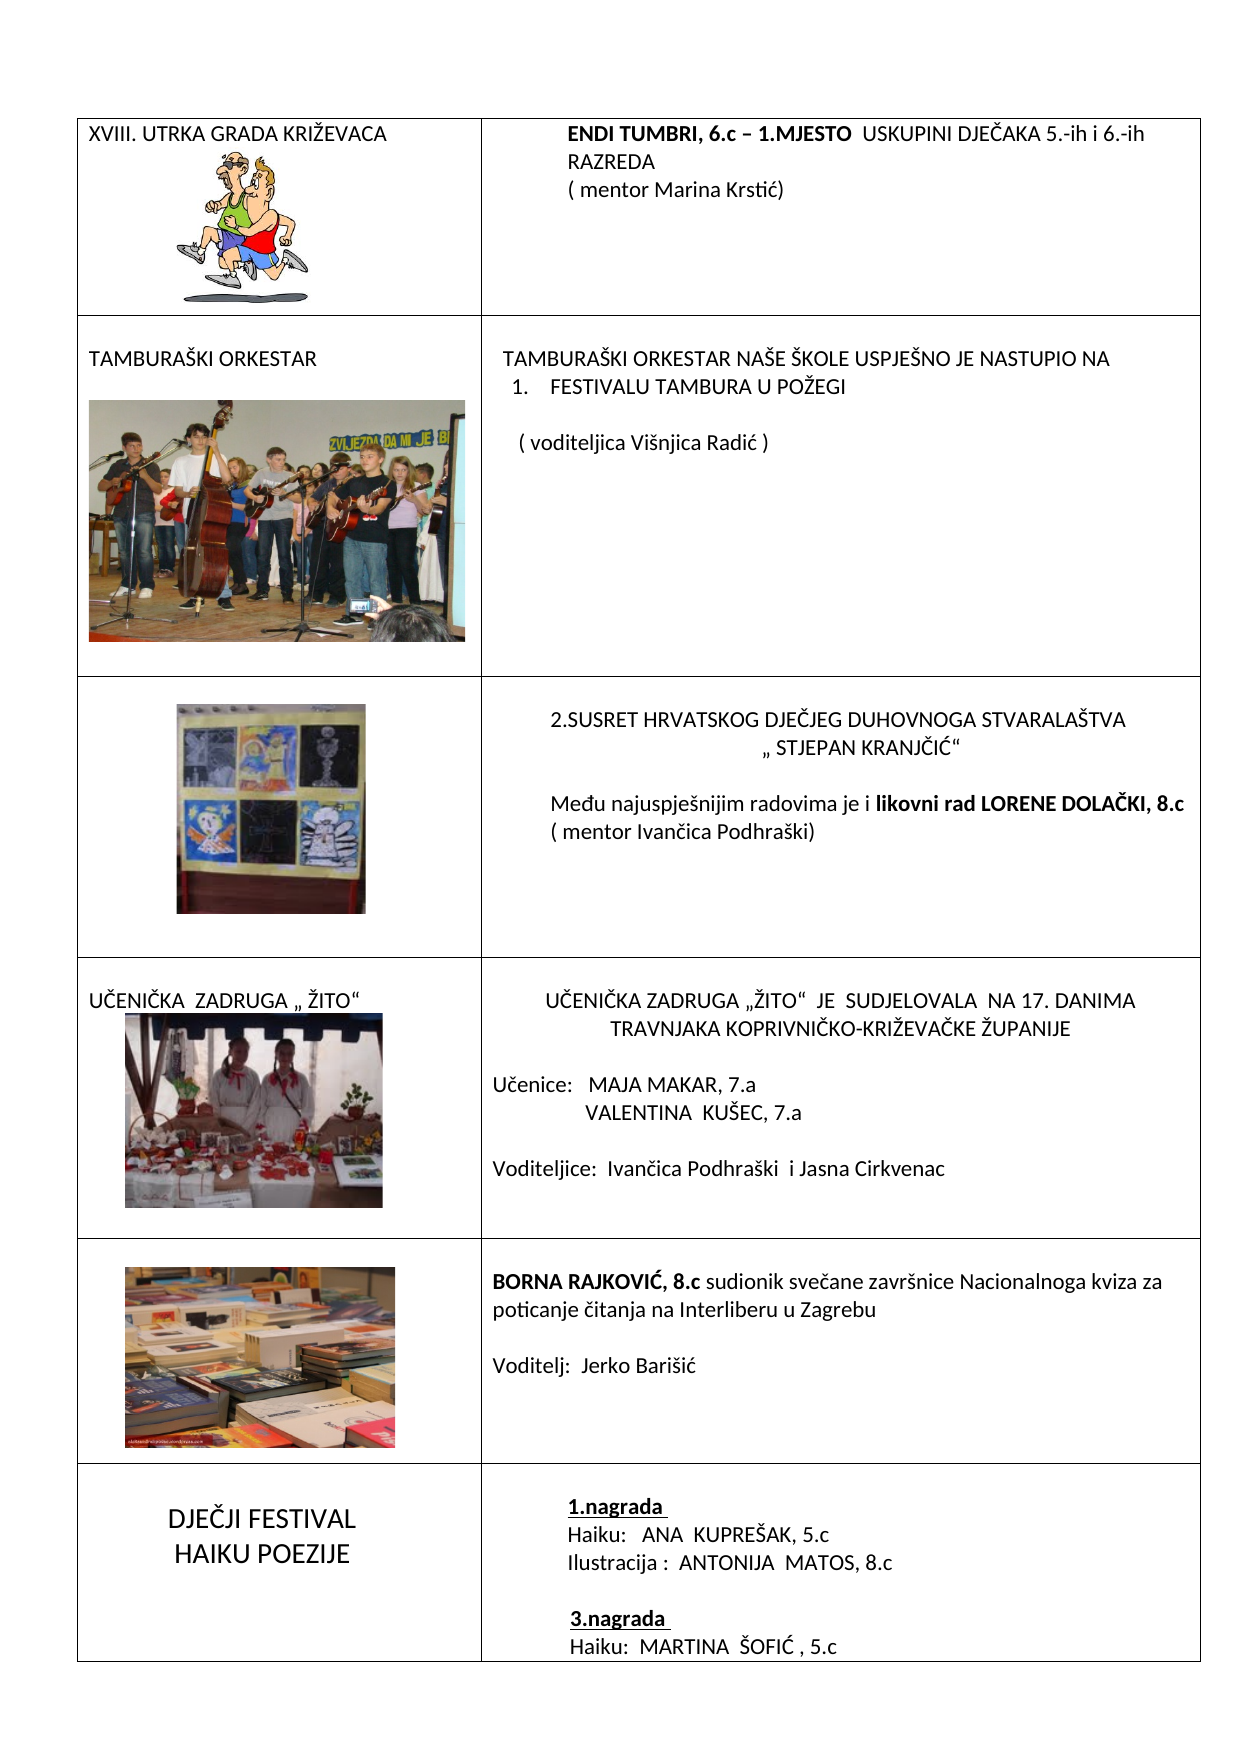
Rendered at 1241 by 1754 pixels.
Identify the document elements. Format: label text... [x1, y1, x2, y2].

table_cell 2.SUSRET HRVATSKOG DJEČJEG DUHOVNOGA STVARALAŠTVA „ STJEPAN KRANJČIĆ“ Među najuspješnijim radovima je i likovni rad LORENE DOLAČKI, 8.c ( mentor Ivančica Podhraški) [482, 677, 1200, 957]
picture [125, 1013, 383, 1208]
table_cell [78, 677, 481, 957]
table_cell TAMBURAŠKI ORKESTAR NAŠE ŠKOLE USPJEŠNO JE NASTUPIO NA FESTIVALU TAMBURA U POŽEGI ( voditeljica Višnjica Radić ) [482, 316, 1200, 676]
picture [125, 1267, 396, 1448]
table_cell UČENIČKA ZADRUGA „ ŽITO“ [78, 958, 481, 1238]
table_cell [78, 1239, 481, 1463]
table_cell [78, 119, 481, 315]
picture [88, 400, 466, 642]
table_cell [482, 1464, 1200, 1661]
picture [176, 704, 366, 914]
table_cell BORNA RAJKOVIĆ, 8.c sudionik svečane završnice Nacionalnoga kviza za poticanje čitanja na Interliberu u Zagrebu Voditelj: Jerko Barišić [482, 1239, 1200, 1463]
table_cell TAMBURAŠKI ORKESTAR [78, 316, 481, 676]
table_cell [78, 1464, 481, 1661]
picture [176, 147, 311, 303]
table_cell UČENIČKA ZADRUGA „ŽITO“ JE SUDJELOVALA NA 17. DANIMA TRAVNJAKA KOPRIVNIČKO-KRIŽEVAČKE ŽUPANIJE Učenice: MAJA MAKAR, 7.a VALENTINA KUŠEC, 7.a Voditeljice: Ivančica Podhraški i Jasna Cirkvenac [482, 958, 1200, 1238]
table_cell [482, 119, 1200, 315]
